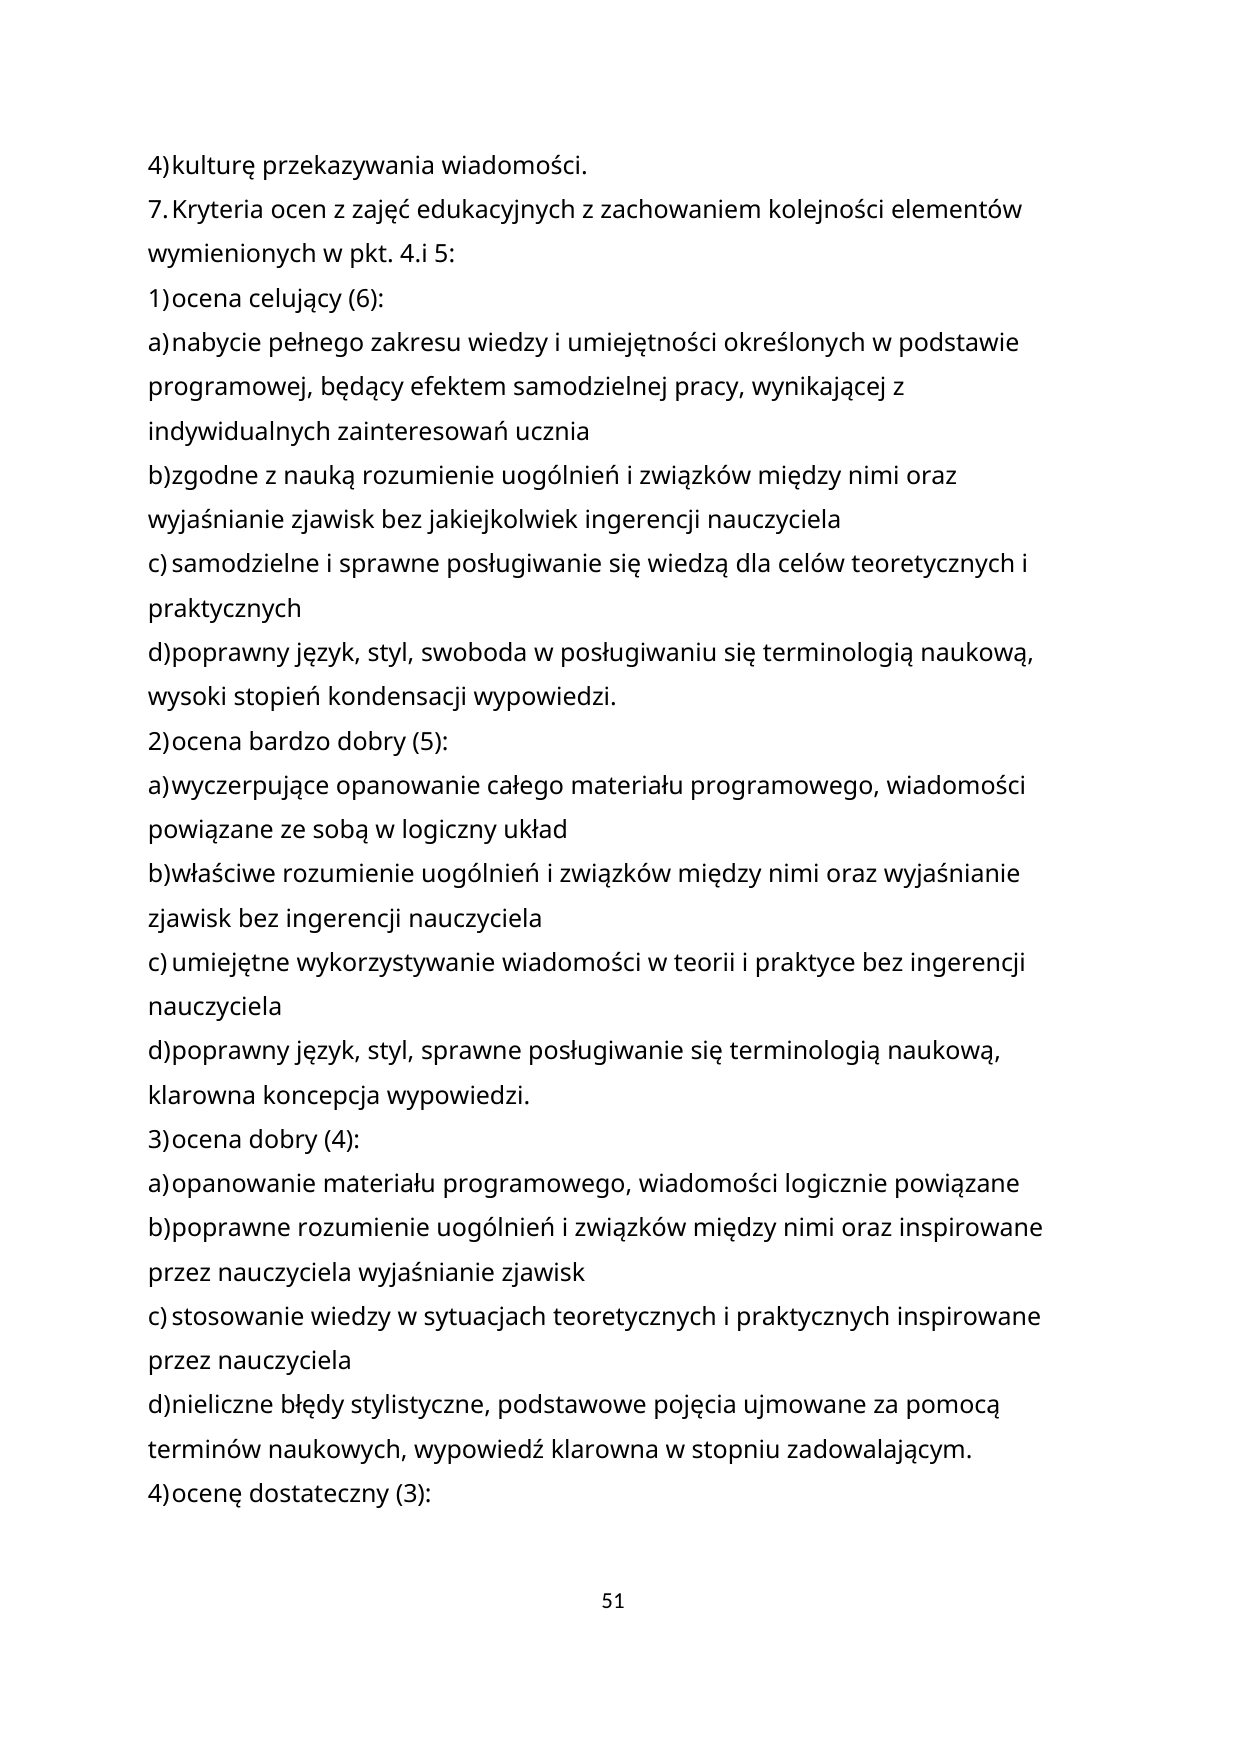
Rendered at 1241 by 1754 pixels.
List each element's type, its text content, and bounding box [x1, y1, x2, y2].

list nieliczne błędy stylistyczne, podstawowe pojęcia ujmowane za pomocą terminów naukowych, wypowiedź klarowna w stopniu zadowalającym. [148, 1387, 1078, 1466]
list kulturę przekazywania wiadomości. [148, 148, 1078, 182]
list właściwe rozumienie uogólnień i związków między nimi oraz wyjaśnianie zjawisk bez ingerencji nauczyciela [148, 856, 1078, 934]
list zgodne z nauką rozumienie uogólnień i związków między nimi oraz wyjaśnianie zjawisk bez jakiejkolwiek ingerencji nauczyciela [148, 457, 1078, 536]
list stosowanie wiedzy w sytuacjach teoretycznych i praktycznych inspirowane przez nauczyciela [148, 1299, 1078, 1377]
list umiejętne wykorzystywanie wiadomości w teorii i praktyce bez ingerencji nauczyciela [148, 944, 1078, 1023]
list ocena dobry (4): [148, 1122, 1078, 1156]
list poprawny język, styl, swoboda w posługiwaniu się terminologią naukową, wysoki stopień kondensacji wypowiedzi. [148, 634, 1078, 713]
list ocena celujący (6): [148, 280, 1078, 314]
list ocena bardzo dobry (5): [148, 723, 1078, 757]
list poprawne rozumienie uogólnień i związków między nimi oraz inspirowane przez nauczyciela wyjaśnianie zjawisk [148, 1210, 1078, 1288]
list Kryteria ocen z zajęć edukacyjnych z zachowaniem kolejności elementów wymienionych w pkt. 4.i 5: [148, 192, 1078, 270]
list wyczerpujące opanowanie całego materiału programowego, wiadomości powiązane ze sobą w logiczny układ [148, 767, 1078, 846]
list ocenę dostateczny (3): [148, 1476, 1078, 1510]
list nabycie pełnego zakresu wiedzy i umiejętności określonych w podstawie programowej, będący efektem samodzielnej pracy, wynikającej z indywidualnych zainteresowań ucznia [148, 325, 1078, 447]
list poprawny język, styl, sprawne posługiwanie się terminologią naukową, klarowna koncepcja wypowiedzi. [148, 1033, 1078, 1111]
list opanowanie materiału programowego, wiadomości logicznie powiązane [148, 1166, 1078, 1200]
list samodzielne i sprawne posługiwanie się wiedzą dla celów teoretycznych i praktycznych [148, 546, 1078, 624]
